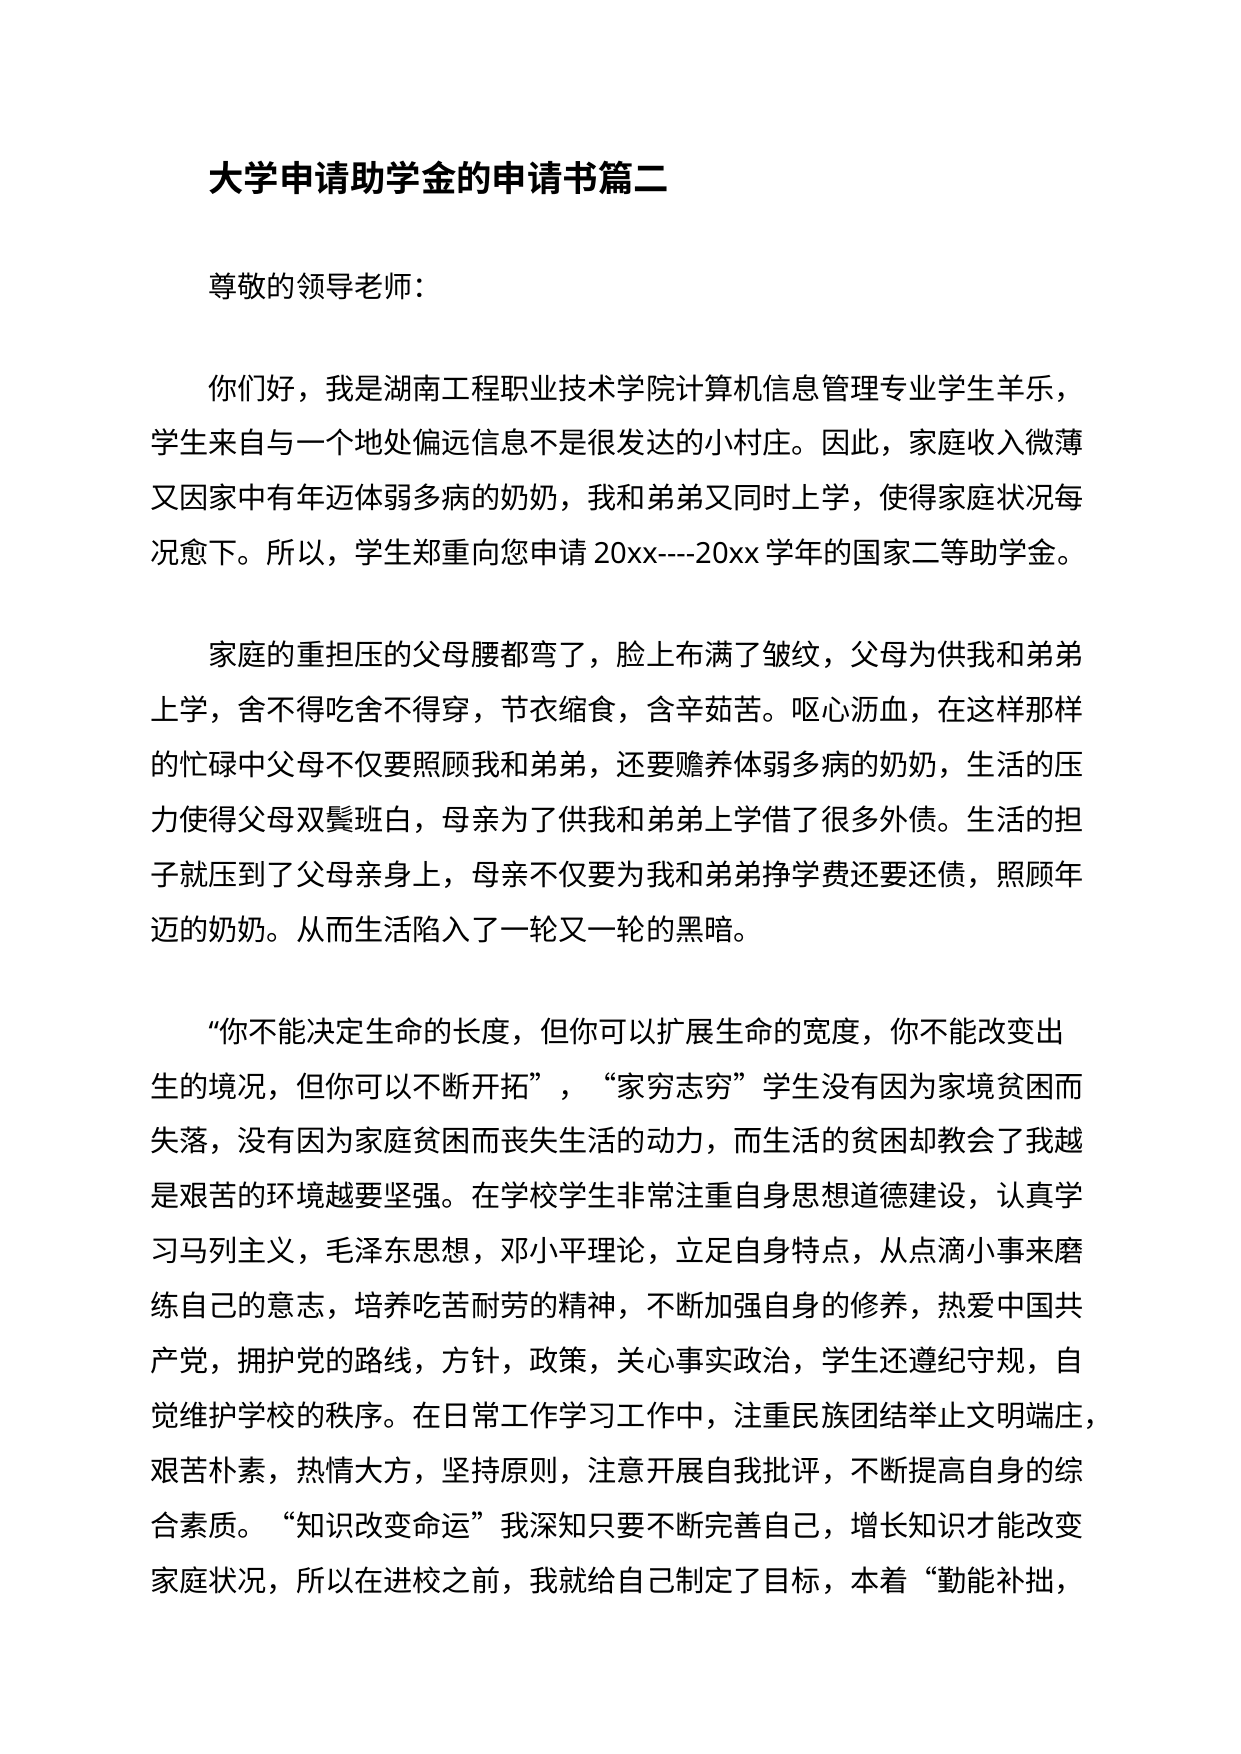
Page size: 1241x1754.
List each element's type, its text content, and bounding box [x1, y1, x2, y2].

text 家庭的重担压的父母腰都弯了，脸上布满了皱纹，父母为供我和弟弟上学，舍不得吃舍不得穿，节衣缩食，含辛茹苦。呕心沥血，在这样那样的忙碌中父母不仅要照顾我和弟弟，还要赡养体弱多病的奶奶，生活的压力使得父母双鬓班白，母亲为了供我和弟弟上学借了很多外债。生活的担子就压到了父母亲身上，母亲不仅要为我和弟弟挣学费还要还债，照顾年迈的奶奶。从而生活陷入了一轮又一轮的黑暗。 [150, 632, 1090, 949]
text 你们好，我是湖南工程职业技术学院计算机信息管理专业学生羊乐，学生来自与一个地处偏远信息不是很发达的小村庄。因此，家庭收入微薄又因家中有年迈体弱多病的奶奶，我和弟弟又同时上学，使得家庭状况每况愈下。所以，学生郑重向您申请20xx----20xx学年的国家二等助学金。 [150, 365, 1090, 572]
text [150, 1008, 1090, 1599]
text 大学申请助学金的申请书篇二 [150, 150, 1090, 201]
text 尊敬的领导老师： [150, 263, 1090, 306]
